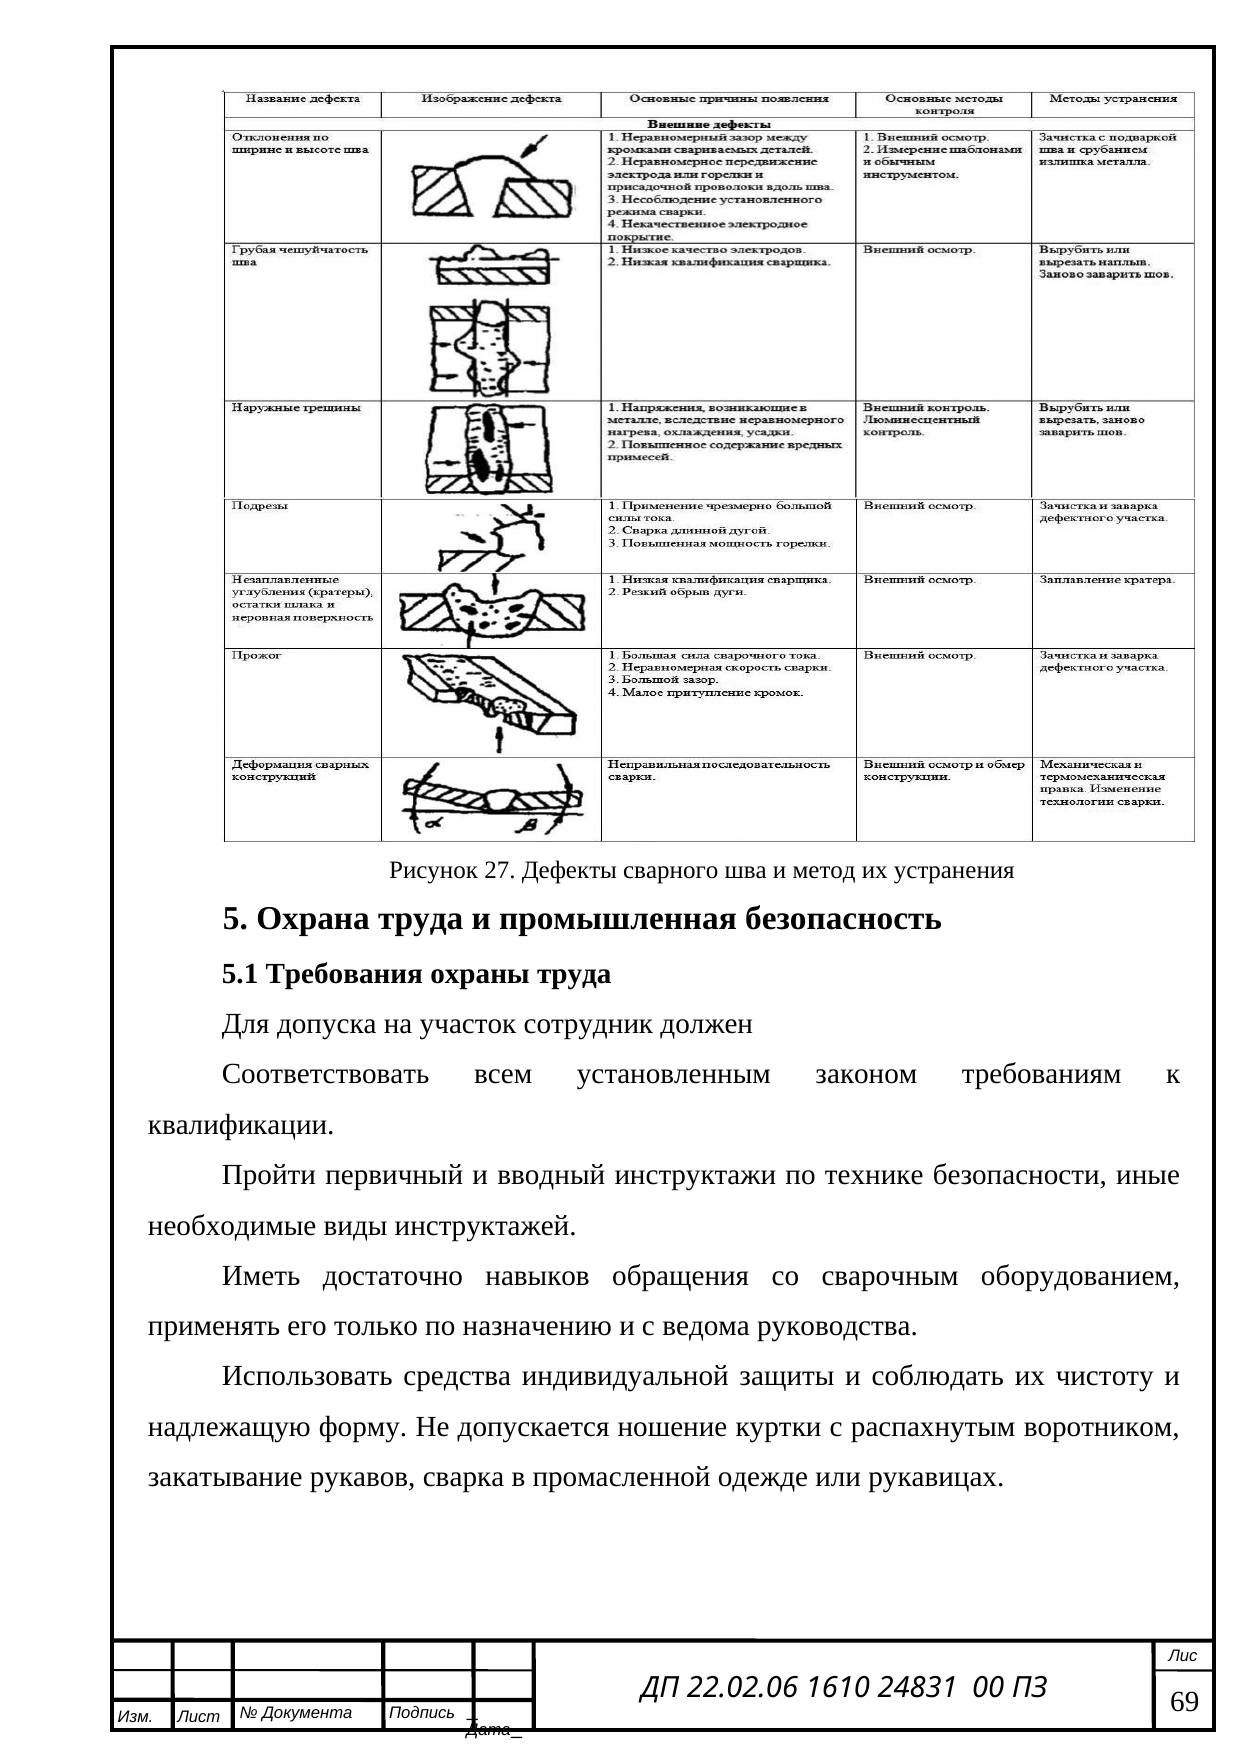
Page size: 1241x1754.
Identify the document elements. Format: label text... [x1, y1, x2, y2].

text Использовать средства индивидуальной защиты и соблюдать их чистоту и надлежащую форму. Не допускается ношение куртки с распахнутым воротником, закатывание рукавов, сварка в промасленной одежде или рукавицах. [148, 1358, 1181, 1493]
text 5.1 Требования охраны труда [148, 956, 1181, 989]
text Иметь достаточно навыков обращения со сварочным оборудованием, применять его только по назначению и с ведома руководства. [148, 1258, 1181, 1342]
picture [221, 88, 1195, 842]
text Для допуска на участок сотрудник должен [148, 1006, 1181, 1040]
text Рисунок 27. Дефекты сварного шва и метод их устранения [148, 855, 1181, 884]
text 5. Охрана труда и промышленная безопасность [148, 898, 1181, 937]
text Соответствовать всем установленным законом требованиям к квалификации. [148, 1057, 1181, 1141]
text Пройти первичный и вводный инструктажи по технике безопасности, иные необходимые виды инструктажей. [148, 1157, 1181, 1241]
